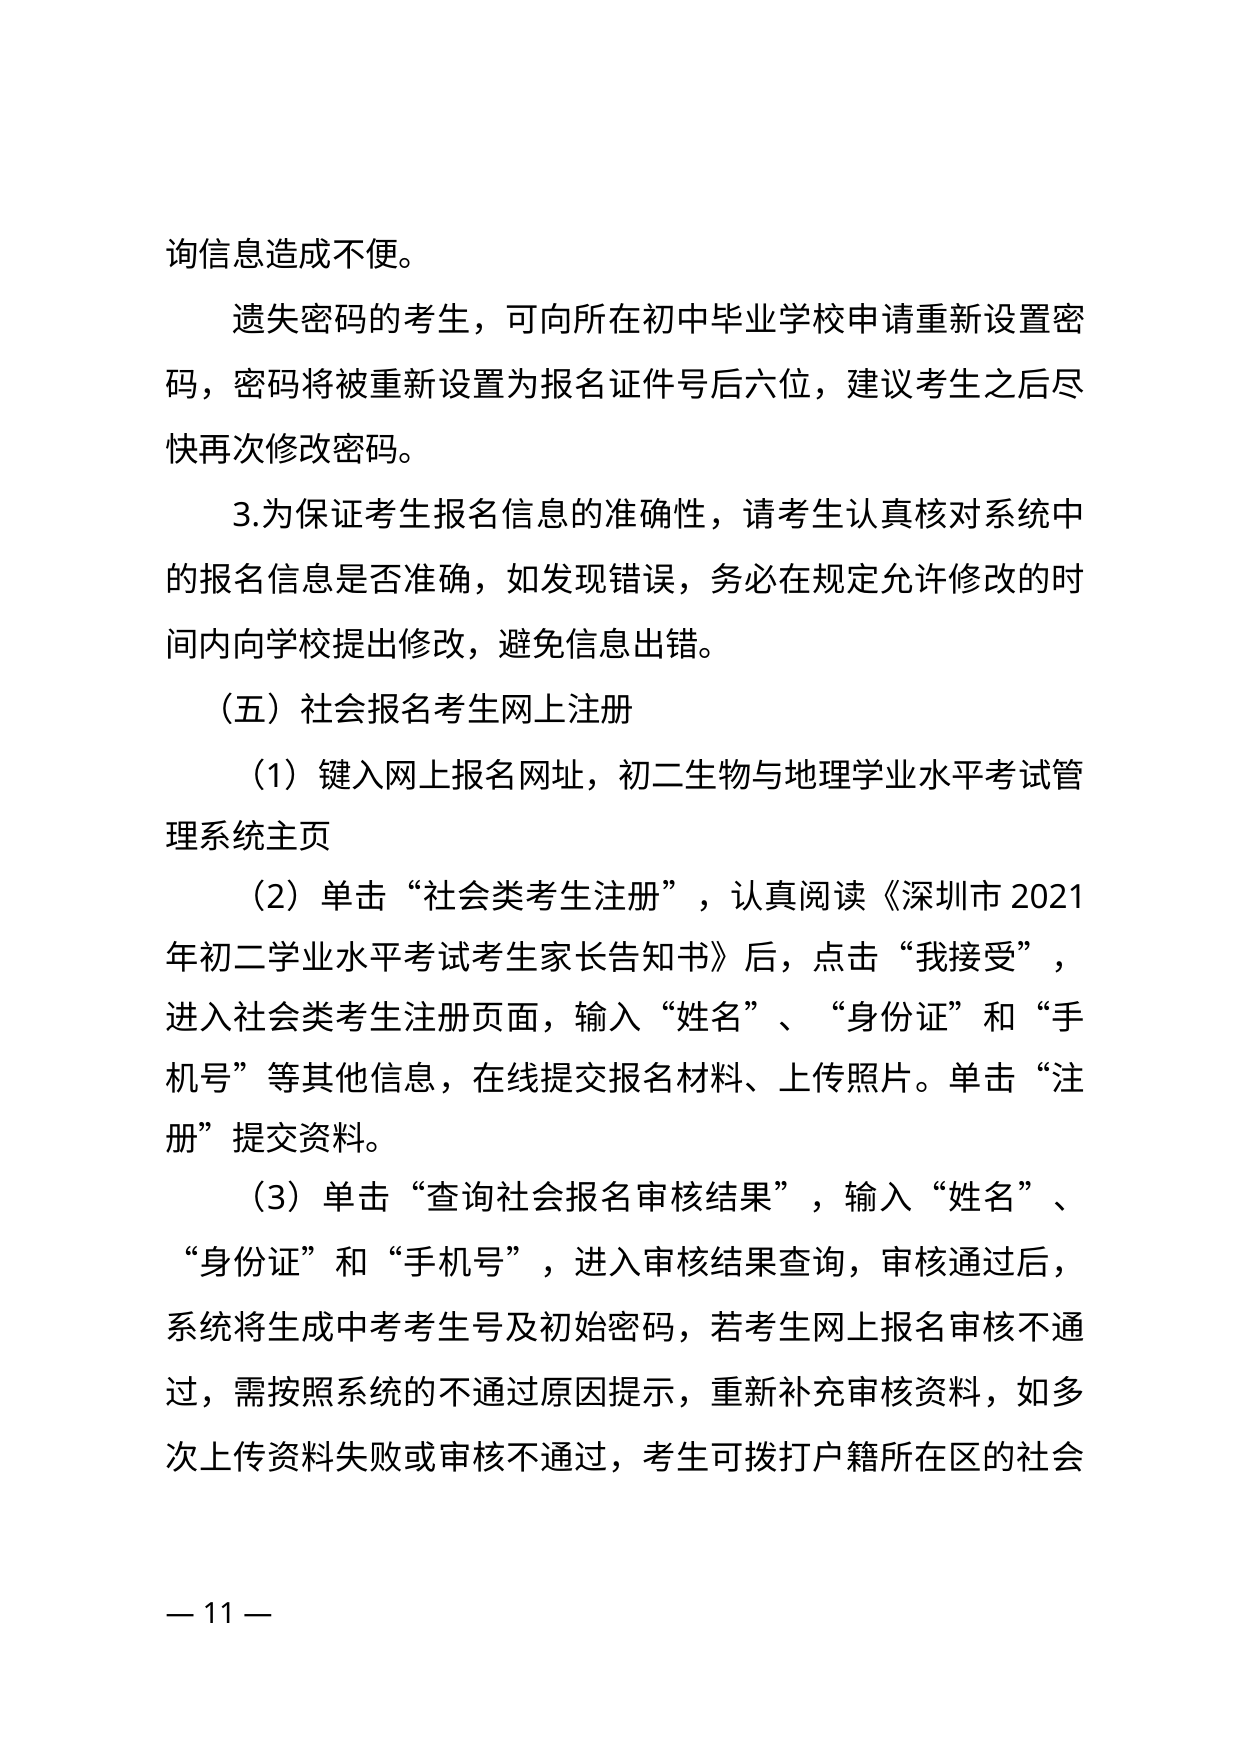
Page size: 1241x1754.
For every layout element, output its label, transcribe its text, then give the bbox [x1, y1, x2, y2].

text （1）键入网上报名网址，初二生物与地理学业水平考试管理系统主页 [165, 739, 1087, 860]
text （五）社会报名考生网上注册 [165, 674, 1087, 739]
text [165, 219, 1087, 284]
text 遗失密码的考生，可向所在初中毕业学校申请重新设置密码，密码将被重新设置为报名证件号后六位，建议考生之后尽快再次修改密码。 [165, 284, 1087, 479]
text 3.为保证考生报名信息的准确性，请考生认真核对系统中的报名信息是否准确，如发现错误，务必在规定允许修改的时间内向学校提出修改，避免信息出错。 [165, 479, 1087, 674]
text （2）单击“社会类考生注册”，认真阅读《深圳市2021年初二学业水平考试考生家长告知书》后，点击“我接受”，进入社会类考生注册页面，输入“姓名”、“身份证”和“手机号”等其他信息，在线提交报名材料、上传照片。单击“注册”提交资料。 [165, 860, 1087, 1162]
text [165, 1162, 1087, 1487]
